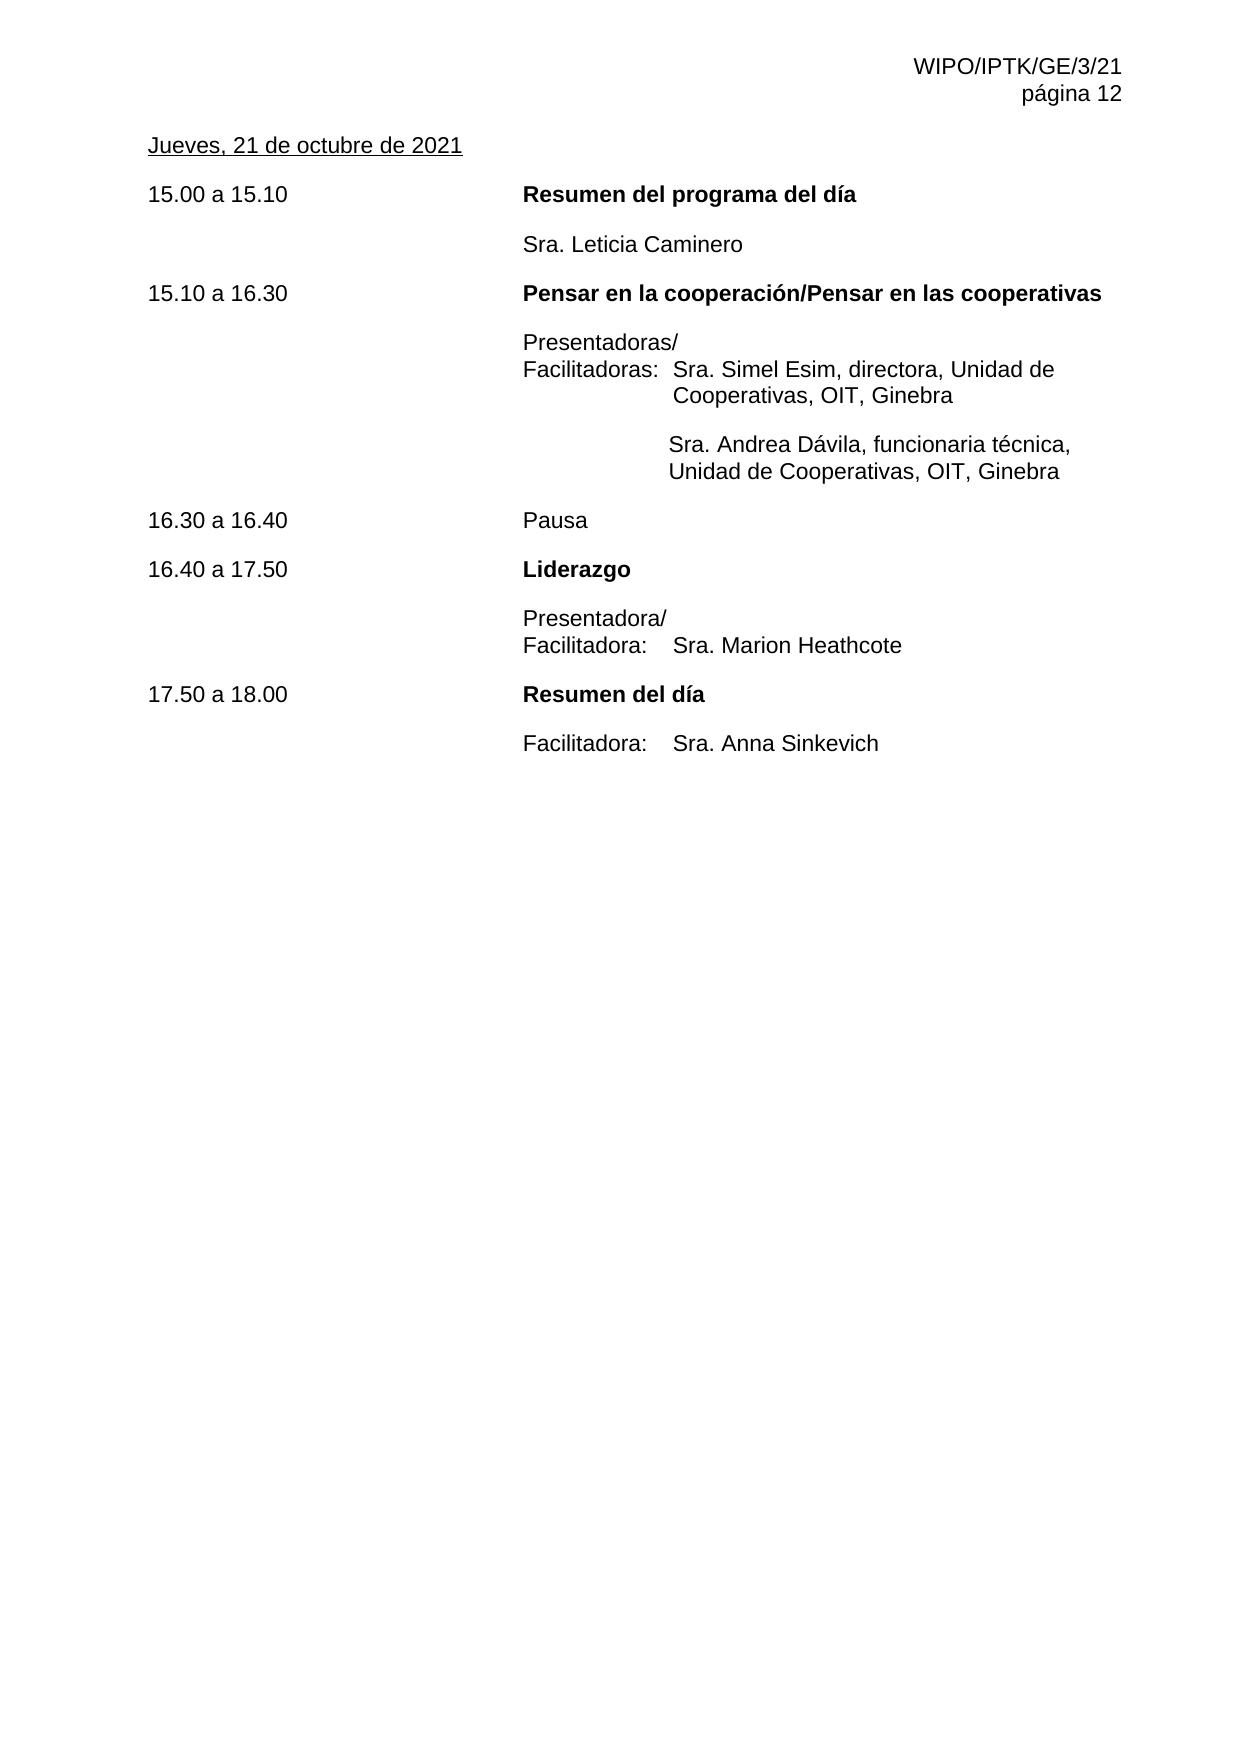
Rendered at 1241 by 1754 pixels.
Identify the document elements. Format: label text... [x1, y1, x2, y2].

text 15.10 a 16.30 Pensar en la cooperación/Pensar en las cooperativas [148, 280, 1122, 306]
text Jueves, 21 de octubre de 2021 [148, 132, 1122, 158]
text 17.50 a 18.00 Resumen del día [148, 681, 1122, 707]
text Sra. Leticia Caminero [523, 231, 1122, 257]
text Facilitadora: Sra. Marion Heathcote [523, 632, 1122, 658]
text Facilitadoras: Sra. Simel Esim, directora, Unidad de Cooperativas, OIT, Ginebra [523, 356, 1122, 408]
text Presentadoras/ [523, 329, 1122, 356]
text 16.40 a 17.50 Liderazgo [148, 556, 1122, 582]
text Facilitadora: Sra. Anna Sinkevich [523, 730, 1122, 757]
text 15.00 a 15.10 Resumen del programa del día [148, 181, 1122, 208]
text Presentadora/ [523, 605, 1122, 632]
text 16.30 a 16.40 Pausa [148, 507, 1122, 533]
text Sra. Andrea Dávila, funcionaria técnica, Unidad de Cooperativas, OIT, Ginebra [668, 431, 1122, 484]
